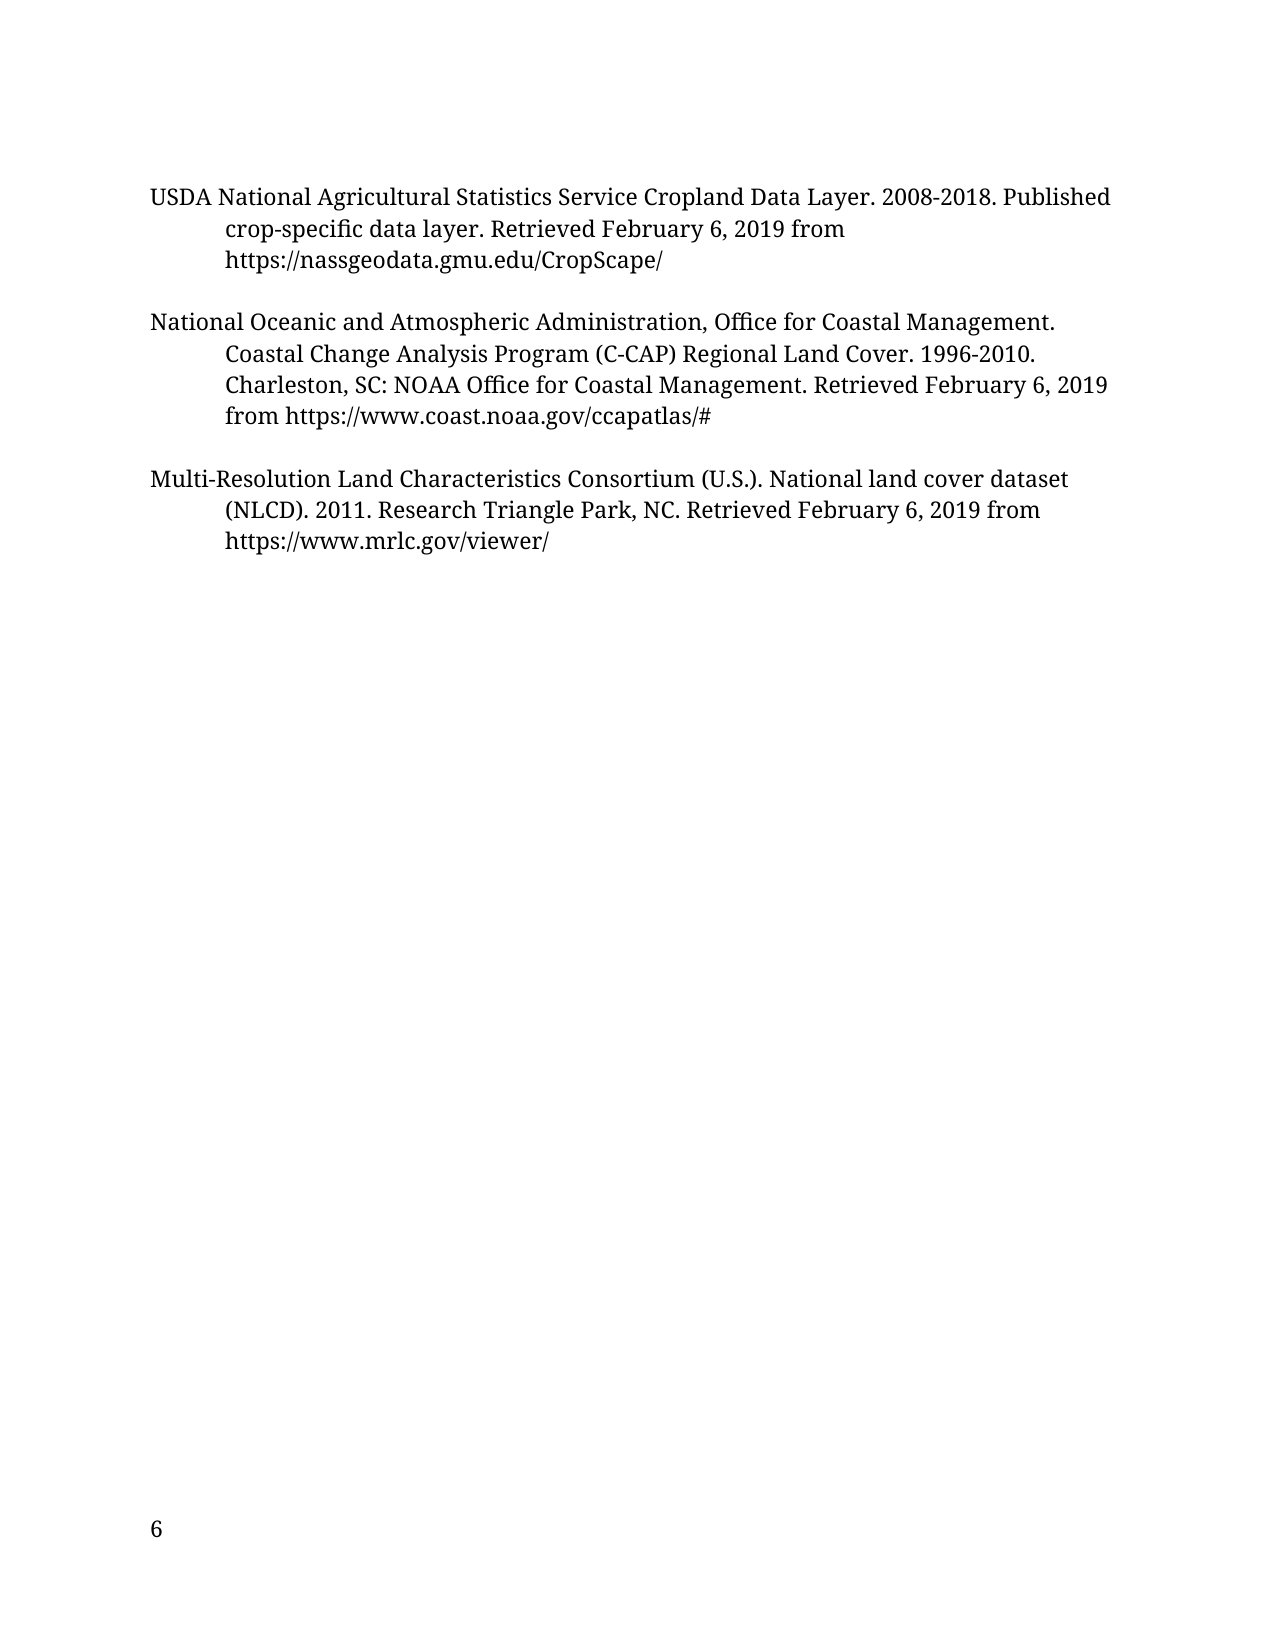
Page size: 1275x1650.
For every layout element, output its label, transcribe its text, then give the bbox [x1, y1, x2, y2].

text Multi-Resolution Land Characteristics Consortium (U.S.). National land cover dataset (NLCD). 2011. Research Triangle Park, NC. Retrieved February 6, 2019 from https://www.mrlc.gov/viewer/ [150, 462, 1125, 556]
text National Oceanic and Atmospheric Administration, Office for Coastal Management. Coastal Change Analysis Program (C-CAP) Regional Land Cover. 1996-2010. Charleston, SC: NOAA Office for Coastal Management. Retrieved February 6, 2019 from https://www.coast.noaa.gov/ccapatlas/# [150, 306, 1125, 431]
text USDA National Agricultural Statistics Service Cropland Data Layer. 2008-2018. Published crop-specific data layer. Retrieved February 6, 2019 from https://nassgeodata.gmu.edu/CropScape/ [150, 181, 1125, 275]
